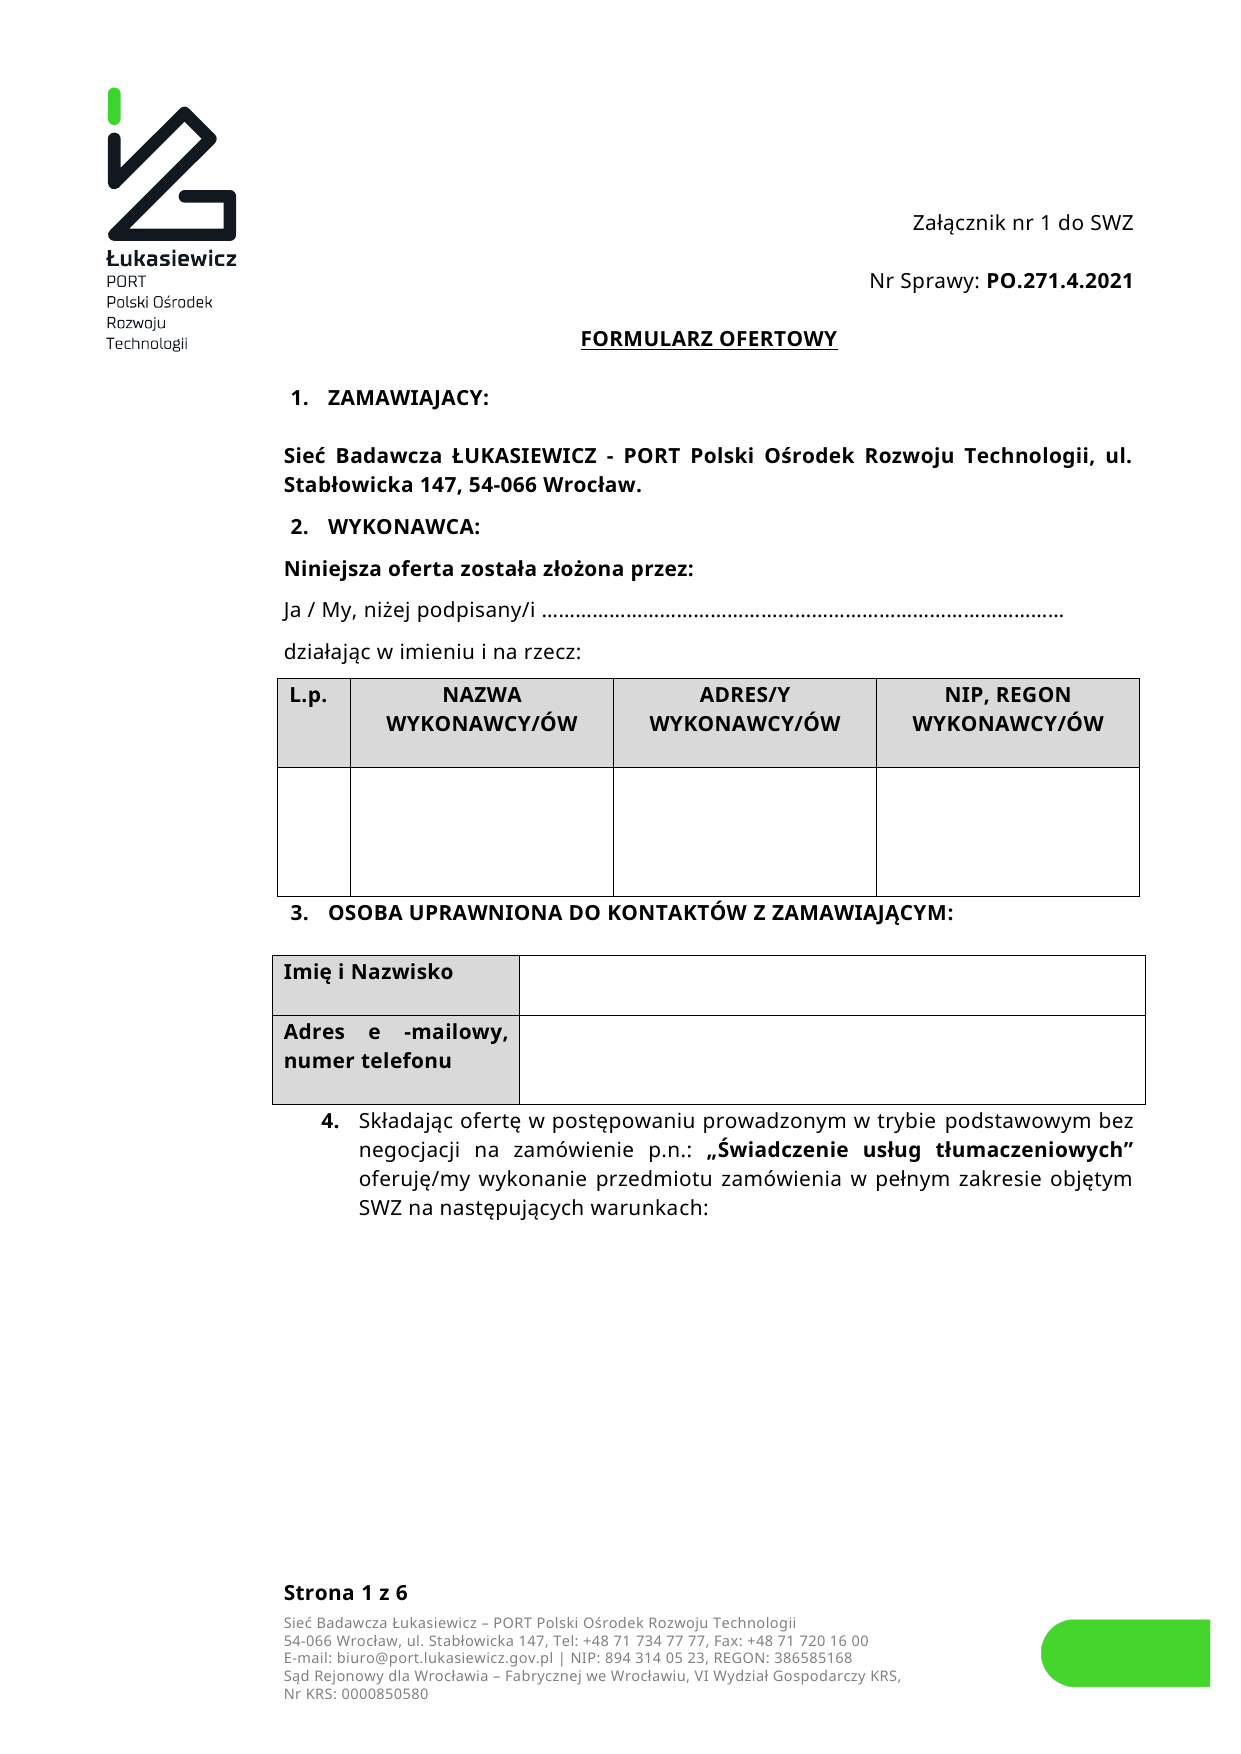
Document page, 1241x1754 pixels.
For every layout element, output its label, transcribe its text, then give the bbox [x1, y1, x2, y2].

picture [1037, 1615, 1240, 1754]
table_cell [278, 768, 350, 896]
table_cell [351, 768, 613, 896]
table_cell [877, 768, 1139, 896]
text FORMULARZ OFERTOWY [283, 323, 1134, 353]
table_header [520, 956, 1145, 1015]
text Ja / My, niżej podpisany/i ………………………………………………………………………………… [283, 594, 1134, 623]
table_header Imię i Nazwisko [273, 956, 519, 1015]
table_header NIP, REGON WYKONAWCY/ÓW [877, 679, 1139, 767]
table_header L.p. [278, 679, 350, 767]
text Nr Sprawy: PO.271.4.2021 [283, 265, 1134, 294]
text Sieć Badawcza ŁUKASIEWICZ - PORT Polski Ośrodek Rozwoju Technologii, ul. Stabłowicka 147, 54-066 Wrocław. [283, 440, 1134, 498]
list ZAMAWIAJACY: [290, 382, 1134, 411]
table_header NAZWA WYKONAWCY/ÓW [351, 679, 613, 767]
list OSOBA UPRAWNIONA DO KONTAKTÓW Z ZAMAWIAJĄCYM: [290, 897, 1134, 926]
table_cell Adres e -mailowy, numer telefonu [273, 1016, 519, 1104]
table_cell [614, 768, 876, 896]
table_header ADRES/Y WYKONAWCY/ÓW [614, 679, 876, 767]
table_cell [520, 1016, 1145, 1104]
text Niniejsza oferta została złożona przez: [283, 553, 1134, 582]
list Składając ofertę w postępowaniu prowadzonym w trybie podstawowym bez negocjacji na zamówienie p.n.: „Świadczenie usług tłumaczeniowych” oferuję/my wykonanie przedmiotu zamówienia w pełnym zakresie objętym SWZ na następujących warunkach: [321, 1105, 1134, 1222]
text Załącznik nr 1 do SWZ [283, 207, 1134, 236]
text działając w imieniu i na rzecz: [283, 636, 1134, 665]
list WYKONAWCA: [290, 511, 1134, 540]
